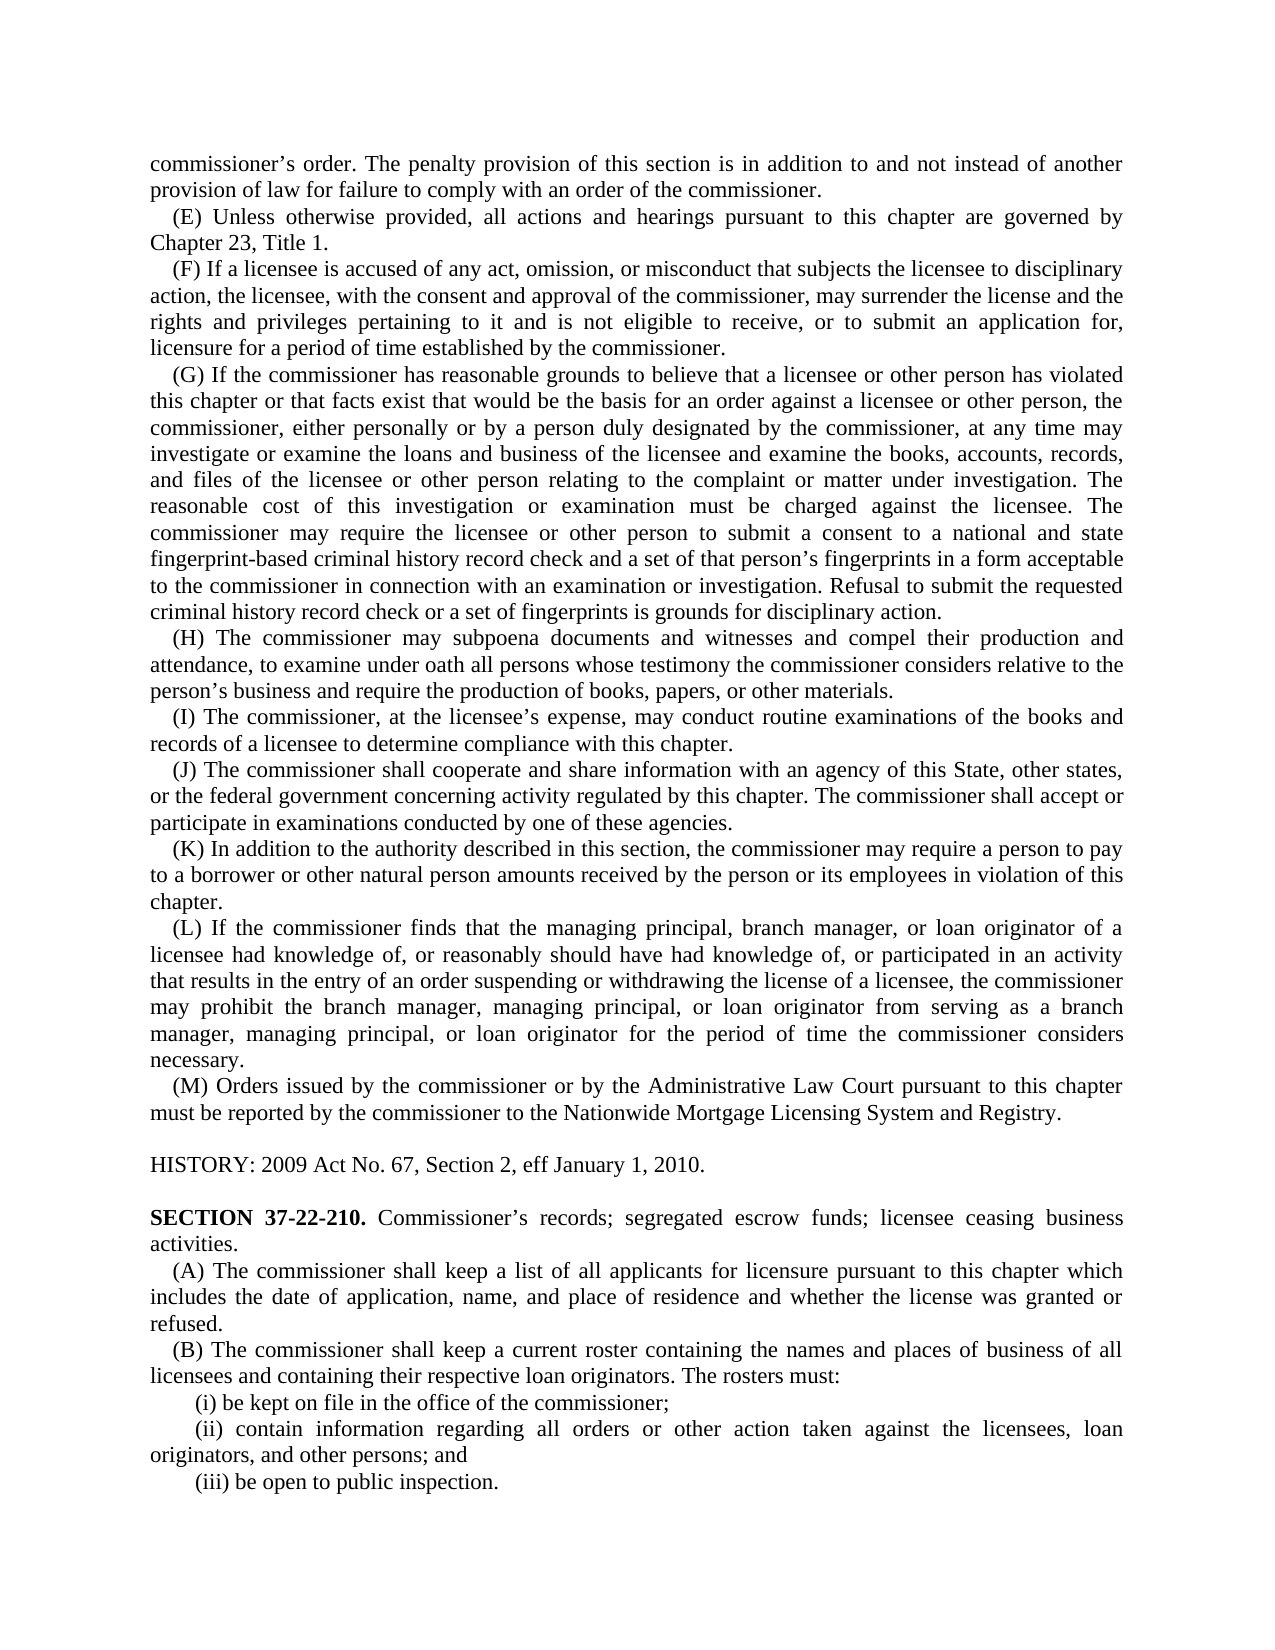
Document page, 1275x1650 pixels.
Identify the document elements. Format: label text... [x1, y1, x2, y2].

text (F) If a licensee is accused of any act, omission, or misconduct that subjects the licensee to disciplinary action, the licensee, with the consent and approval of the commissioner, may surrender the license and the rights and privileges pertaining to it and is not eligible to receive, or to submit an application for, licensure for a period of time established by the commissioner. [150, 255, 1125, 361]
text (L) If the commissioner finds that the managing principal, branch manager, or loan originator of a licensee had knowledge of, or reasonably should have had knowledge of, or participated in an activity that results in the entry of an order suspending or withdrawing the license of a licensee, the commissioner may prohibit the branch manager, managing principal, or loan originator from serving as a branch manager, managing principal, or loan originator for the period of time the commissioner considers necessary. [150, 914, 1125, 1072]
text (iii) be open to public inspection. [150, 1468, 1125, 1494]
text (I) The commissioner, at the licensee’s expense, may conduct routine examinations of the books and records of a licensee to determine compliance with this chapter. [150, 703, 1125, 756]
text (A) The commissioner shall keep a list of all applicants for licensure pursuant to this chapter which includes the date of application, name, and place of residence and whether the license was granted or refused. [150, 1257, 1125, 1336]
text (M) Orders issued by the commissioner or by the Administrative Law Court pursuant to this chapter must be reported by the commissioner to the Nationwide Mortgage Licensing System and Registry. [150, 1072, 1125, 1125]
text (ii) contain information regarding all orders or other action taken against the licensees, loan originators, and other persons; and [150, 1415, 1125, 1468]
text (K) In addition to the authority described in this section, the commissioner may require a person to pay to a borrower or other natural person amounts received by the person or its employees in violation of this chapter. [150, 835, 1125, 914]
text (J) The commissioner shall cooperate and share information with an agency of this State, other states, or the federal government concerning activity regulated by this chapter. The commissioner shall accept or participate in examinations conducted by one of these agencies. [150, 756, 1125, 835]
text (i) be kept on file in the office of the commissioner; [150, 1389, 1125, 1415]
text SECTION 37-22-210. Commissioner’s records; segregated escrow funds; licensee ceasing business activities. [150, 1204, 1125, 1257]
text (H) The commissioner may subpoena documents and witnesses and compel their production and attendance, to examine under oath all persons whose testimony the commissioner considers relative to the person’s business and require the production of books, papers, or other materials. [150, 624, 1125, 703]
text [150, 150, 1125, 203]
text (G) If the commissioner has reasonable grounds to believe that a licensee or other person has violated this chapter or that facts exist that would be the basis for an order against a licensee or other person, the commissioner, either personally or by a person duly designated by the commissioner, at any time may investigate or examine the loans and business of the licensee and examine the books, accounts, records, and files of the licensee or other person relating to the complaint or matter under investigation. The reasonable cost of this investigation or examination must be charged against the licensee. The commissioner may require the licensee or other person to submit a consent to a national and state fingerprint-based criminal history record check and a set of that person’s fingerprints in a form acceptable to the commissioner in connection with an examination or investigation. Refusal to submit the requested criminal history record check or a set of fingerprints is grounds for disciplinary action. [150, 361, 1125, 624]
text HISTORY: 2009 Act No. 67, Section 2, eff January 1, 2010. [150, 1151, 1125, 1178]
text (B) The commissioner shall keep a current roster containing the names and places of business of all licensees and containing their respective loan originators. The rosters must: [150, 1336, 1125, 1389]
text (E) Unless otherwise provided, all actions and hearings pursuant to this chapter are governed by Chapter 23, Title 1. [150, 203, 1125, 255]
